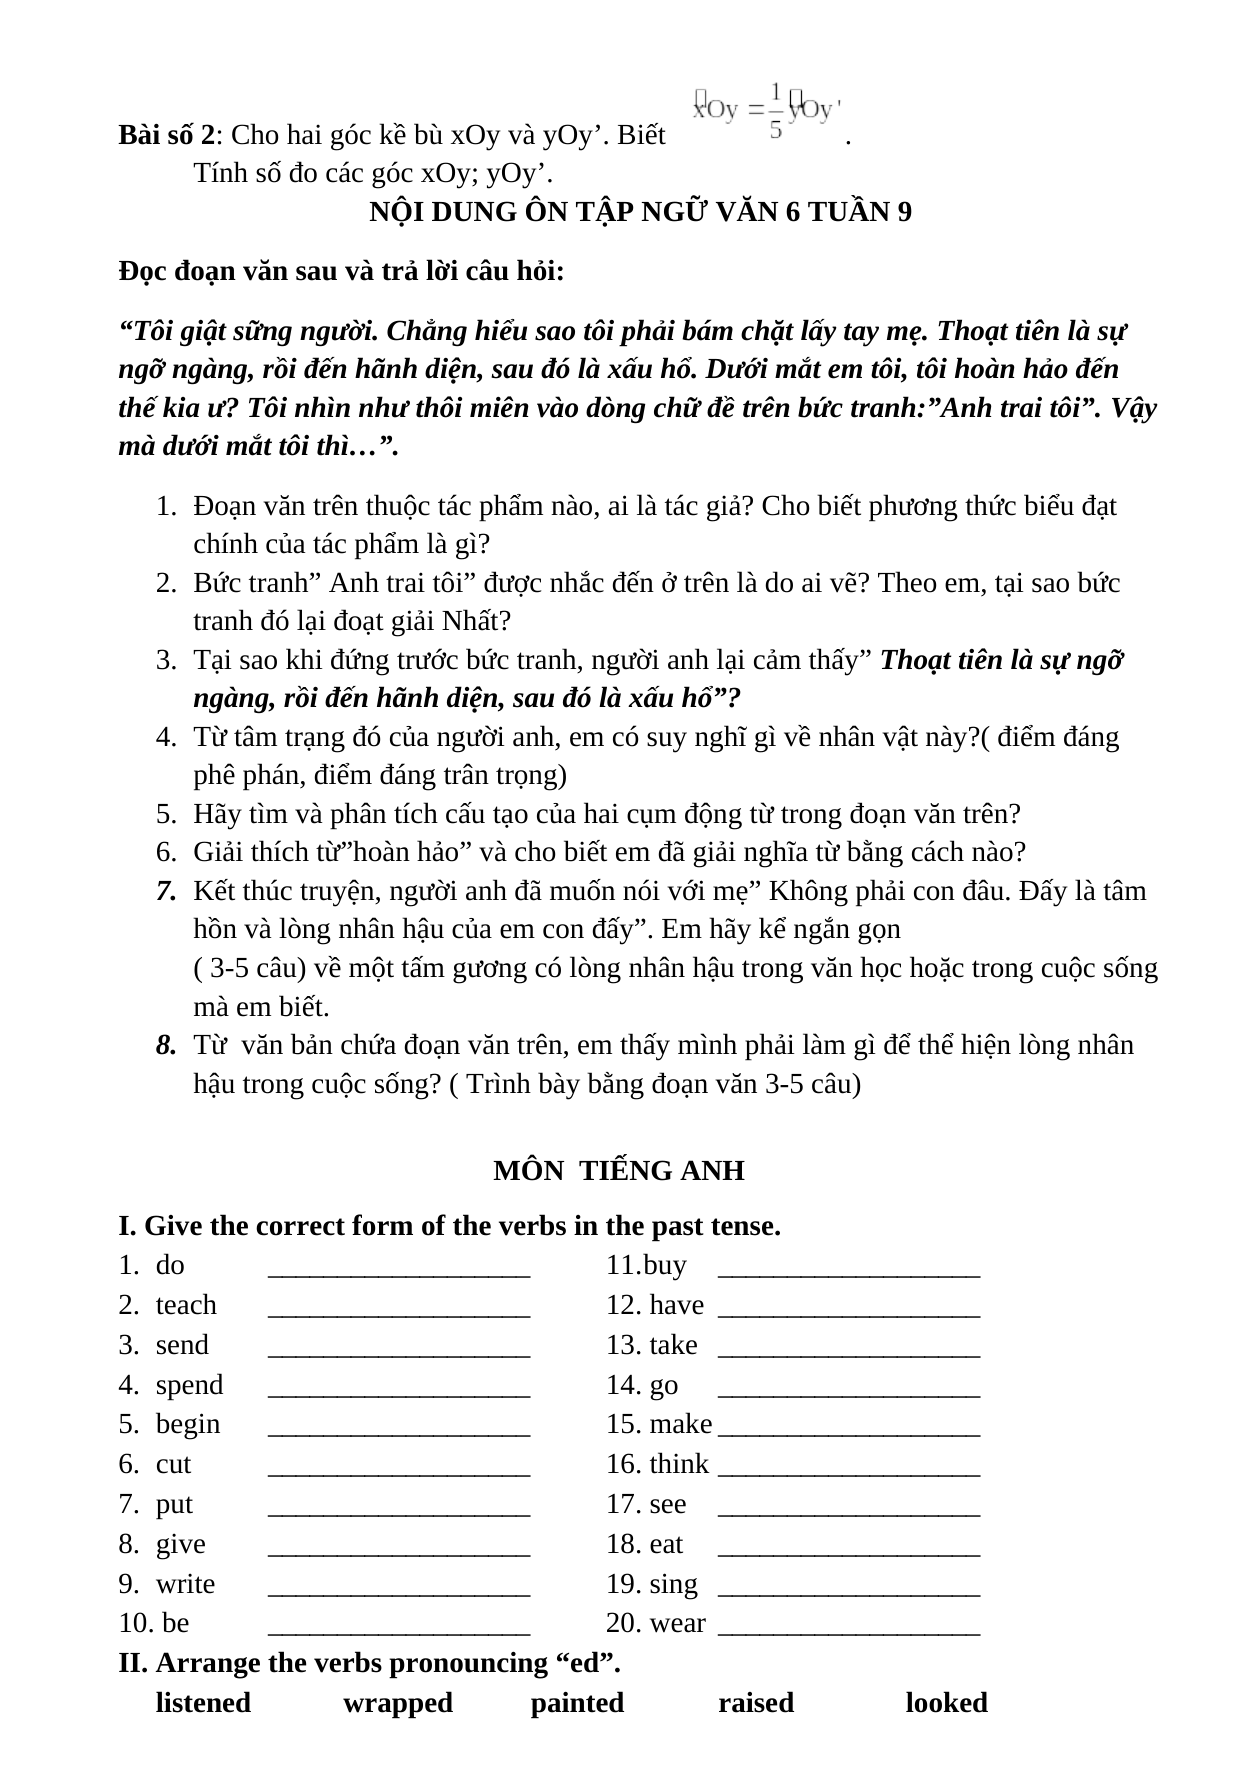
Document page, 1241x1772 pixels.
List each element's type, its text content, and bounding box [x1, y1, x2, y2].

text 1. do 11. buy [118, 1247, 1163, 1281]
list Bức tranh” Anh trai tôi” được nhắc đến ở trên là do ai vẽ? Theo em, tại sao bức tranh đó lại đoạt giải Nhất? [156, 565, 1163, 637]
text Bài số 2: Cho hai góc kề bù xOy và yOy’. Biết . [118, 74, 1163, 150]
list Từ văn bản chứa đoạn văn trên, em thấy mình phải làm gì để thể hiện lòng nhân hậu trong cuộc sống? ( Trình bày bằng đoạn văn 3-5 câu) [156, 1027, 1163, 1099]
list Đoạn văn trên thuộc tác phẩm nào, ai là tác giả? Cho biết phương thức biểu đạt chính của tác phẩm là gì? [156, 488, 1163, 560]
text I. Give the correct form of the verbs in the past tense. [118, 1208, 1163, 1241]
text 3. send 13. take [118, 1327, 1163, 1361]
text II. Arrange the verbs pronouncing “ed”. [118, 1645, 1163, 1679]
text “Tôi giật sững người. Chẳng hiểu sao tôi phải bám chặt lấy tay mẹ. Thoạt tiên là sự ngỡ ngàng, rồi đến hãnh diện, sau đó là xấu hổ. Dưới mắt em tôi, tôi hoàn hảo đến thế kia ư? Tôi nhìn như thôi miên vào dòng chữ đề trên bức tranh:”Anh trai tôi”. Vậy mà dưới mắt tôi thì…”. [118, 313, 1163, 462]
text 5. begin 15. make [118, 1407, 1163, 1440]
list Từ tâm trạng đó của người anh, em có suy nghĩ gì về nhân vật này?( điểm đáng phê phán, điểm đáng trân trọng) [156, 719, 1163, 791]
list Giải thích từ”hoàn hảo” và cho biết em đã giải nghĩa từ bằng cách nào? [156, 834, 1163, 868]
text 6. cut 16. think [118, 1446, 1163, 1480]
list Kết thúc truyện, người anh đã muốn nói với mẹ” Không phải con đâu. Đấy là tâm hồn và lòng nhân hậu của em con đấy”. Em hãy kể ngắn gọn [156, 873, 1163, 945]
text MÔN TIẾNG ANH [118, 1153, 1163, 1187]
text 8. give 18. eat [118, 1526, 1163, 1559]
text listened wrapped painted raised looked [118, 1685, 1163, 1719]
text ( 3-5 câu) về một tấm gương có lòng nhân hậu trong văn học hoặc trong cuộc sống mà em biết. [193, 950, 1163, 1022]
list Hãy tìm và phân tích cấu tạo của hai cụm động từ trong đoạn văn trên? [156, 796, 1163, 829]
text NỘI DUNG ÔN TẬP NGỮ VĂN 6 TUẦN 9 [118, 194, 1163, 227]
text 10. be 20. wear [118, 1606, 1163, 1639]
text 9. write 19. sing [118, 1566, 1163, 1599]
text 7. put 17. see [118, 1486, 1163, 1520]
text 4. spend 14. go [118, 1367, 1163, 1400]
text Đọc đoạn văn sau và trả lời câu hỏi: [118, 253, 1163, 287]
text Tính số đo các góc xOy; yOy’. [118, 155, 1163, 189]
list Tại sao khi đứng trước bức tranh, người anh lại cảm thấy” Thoạt tiên là sự ngỡ ngàng, rồi đến hãnh diện, sau đó là xấu hổ”? [156, 642, 1163, 714]
text 2. teach 12. have [118, 1287, 1163, 1321]
